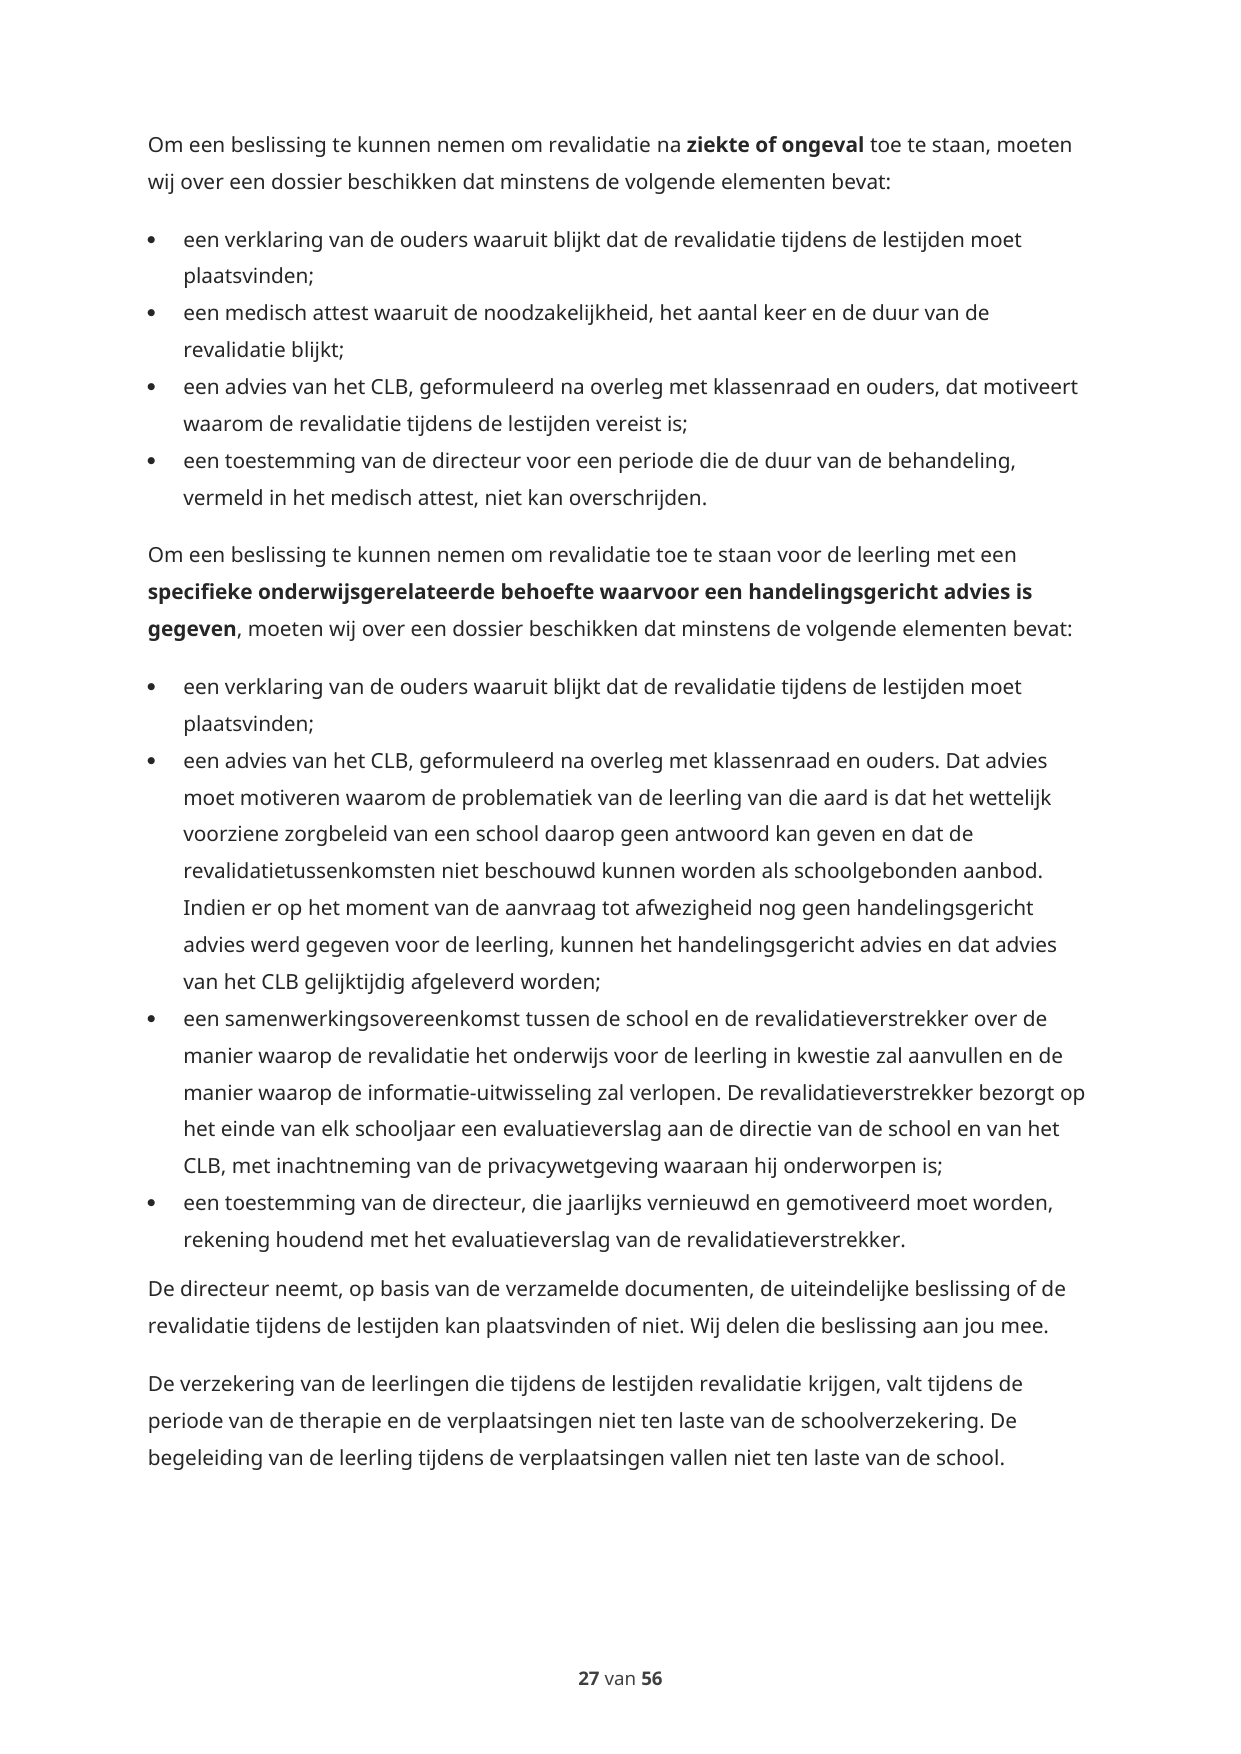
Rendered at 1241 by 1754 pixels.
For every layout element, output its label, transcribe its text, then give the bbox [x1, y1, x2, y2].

text Om een beslissing te kunnen nemen om revalidatie na ziekte of ongeval toe te staan, moeten wij over een dossier beschikken dat minstens de volgende elementen bevat: [148, 130, 1092, 196]
text een toestemming van de directeur voor een periode die de duur van de behandeling, vermeld in het medisch attest, niet kan overschrijden. [148, 446, 1092, 511]
text De verzekering van de leerlingen die tijdens de lestijden revalidatie krijgen, valt tijdens de periode van de therapie en de verplaatsingen niet ten laste van de schoolverzekering. De begeleiding van de leerling tijdens de verplaatsingen vallen niet ten laste van de school. [148, 1369, 1092, 1471]
text Om een beslissing te kunnen nemen om revalidatie toe te staan voor de leerling met een specifieke onderwijsgerelateerde behoefte waarvoor een handelingsgericht advies is gegeven, moeten wij over een dossier beschikken dat minstens de volgende elementen bevat: [148, 541, 1092, 643]
text een advies van het CLB, geformuleerd na overleg met klassenraad en ouders, dat motiveert waarom de revalidatie tijdens de lestijden vereist is; [148, 372, 1092, 438]
text een verklaring van de ouders waaruit blijkt dat de revalidatie tijdens de lestijden moet plaatsvinden; [148, 225, 1092, 290]
text De directeur neemt, op basis van de verzamelde documenten, de uiteindelijke beslissing of de revalidatie tijdens de lestijden kan plaatsvinden of niet. Wij delen die beslissing aan jou mee. [148, 1274, 1092, 1340]
text een toestemming van de directeur, die jaarlijks vernieuwd en gemotiveerd moet worden, rekening houdend met het evaluatieverslag van de revalidatieverstrekker. [148, 1188, 1092, 1254]
text een samenwerkingsovereenkomst tussen de school en de revalidatieverstrekker over de manier waarop de revalidatie het onderwijs voor de leerling in kwestie zal aanvullen en de manier waarop de informatie-uitwisseling zal verlopen. De revalidatieverstrekker bezorgt op het einde van elk schooljaar een evaluatieverslag aan de directie van de school en van het CLB, met inachtneming van de privacywetgeving waaraan hij onderworpen is; [148, 1004, 1092, 1180]
text een medisch attest waaruit de noodzakelijkheid, het aantal keer en de duur van de revalidatie blijkt; [148, 298, 1092, 364]
text een advies van het CLB, geformuleerd na overleg met klassenraad en ouders. Dat advies moet motiveren waarom de problematiek van de leerling van die aard is dat het wettelijk voorziene zorgbeleid van een school daarop geen antwoord kan geven en dat de revalidatietussenkomsten niet beschouwd kunnen worden als schoolgebonden aanbod. Indien er op het moment van de aanvraag tot afwezigheid nog geen handelingsgericht advies werd gegeven voor de leerling, kunnen het handelingsgericht advies en dat advies van het CLB gelijktijdig afgeleverd worden; [148, 746, 1092, 996]
list een verklaring van de ouders waaruit blijkt dat de revalidatie tijdens de lestijden moet plaatsvinden; [148, 672, 1092, 737]
